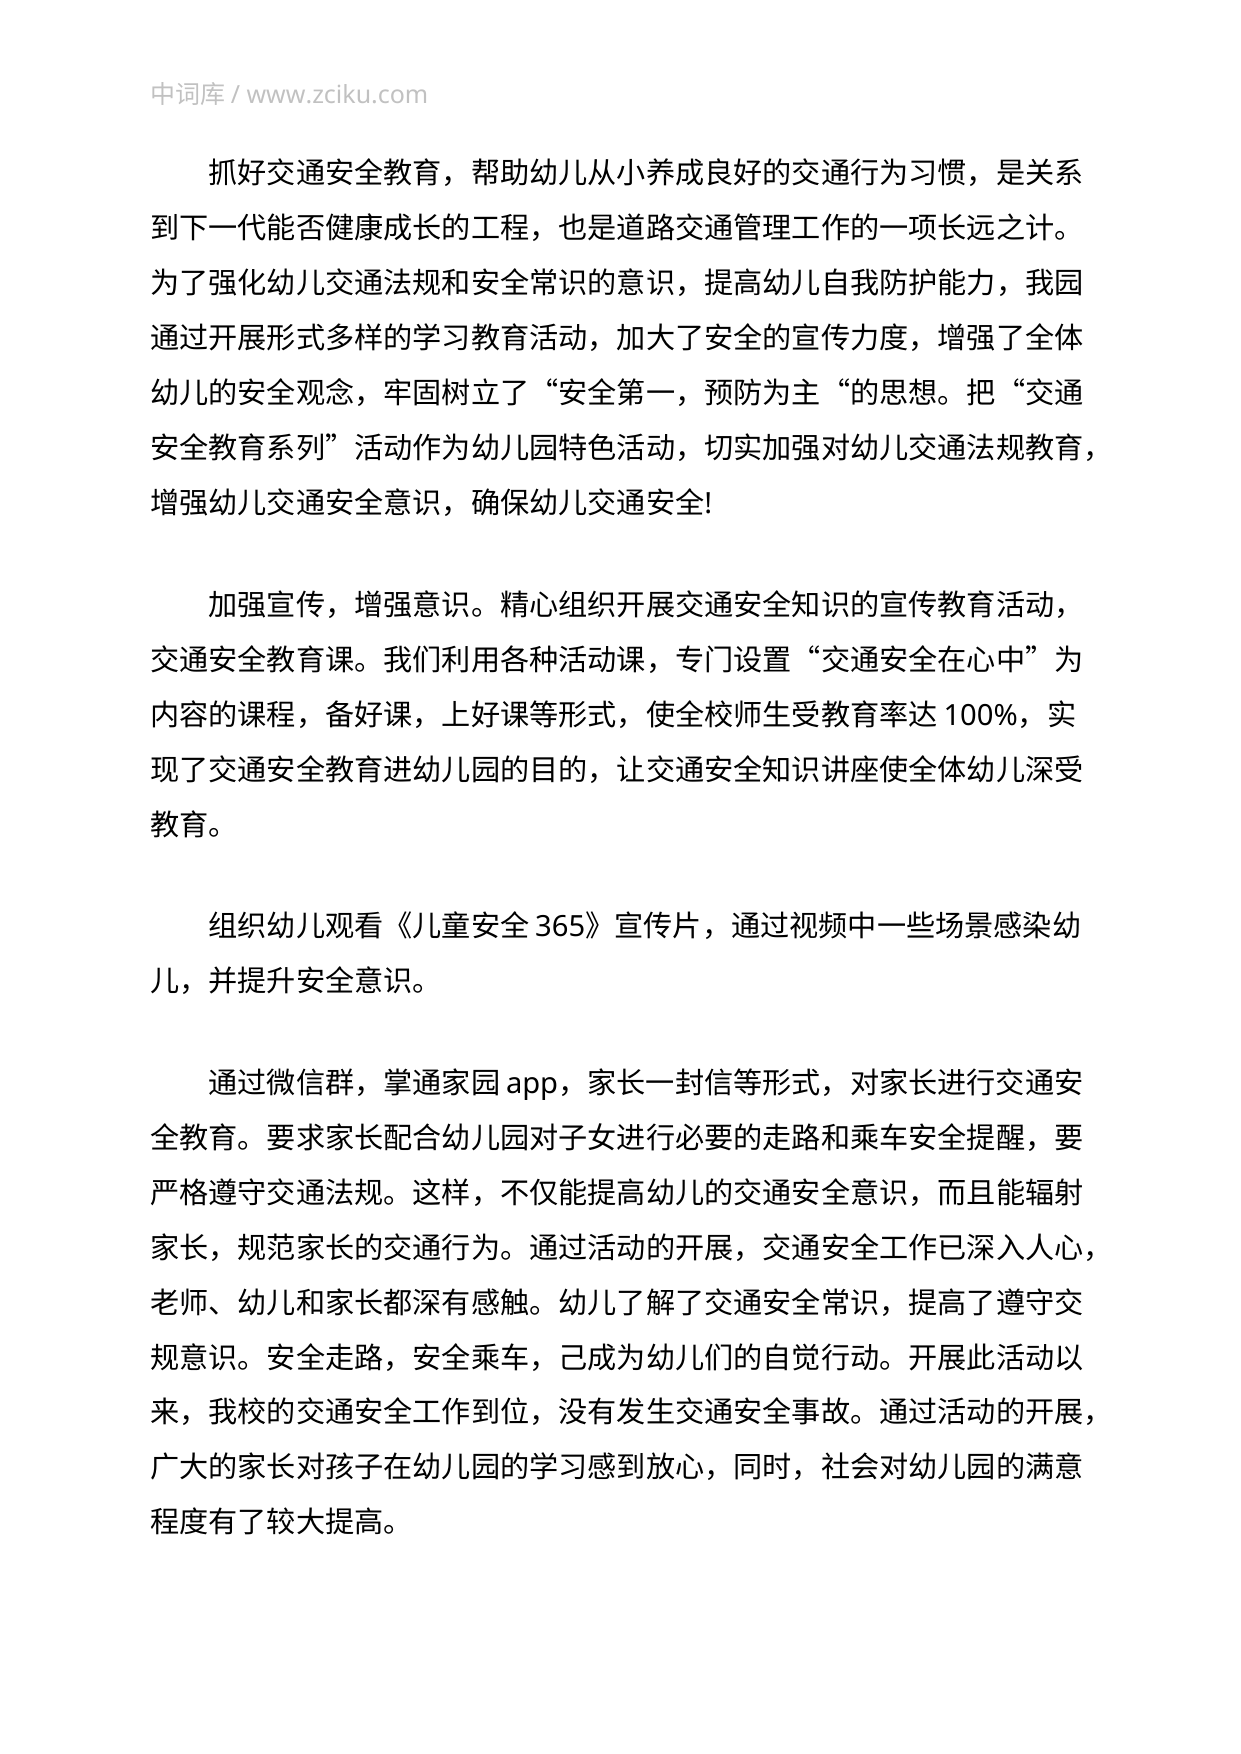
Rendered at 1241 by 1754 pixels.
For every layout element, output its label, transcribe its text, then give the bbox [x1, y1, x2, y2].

text 抓好交通安全教育，帮助幼儿从小养成良好的交通行为习惯，是关系到下一代能否健康成长的工程，也是道路交通管理工作的一项长远之计。为了强化幼儿交通法规和安全常识的意识，提高幼儿自我防护能力，我园通过开展形式多样的学习教育活动，加大了安全的宣传力度，增强了全体幼儿的安全观念，牢固树立了“安全第一，预防为主“的思想。把“交通安全教育系列”活动作为幼儿园特色活动，切实加强对幼儿交通法规教育，增强幼儿交通安全意识，确保幼儿交通安全! [150, 150, 1090, 522]
text 加强宣传，增强意识。精心组织开展交通安全知识的宣传教育活动，交通安全教育课。我们利用各种活动课，专门设置“交通安全在心中”为内容的课程，备好课，上好课等形式，使全校师生受教育率达100%，实现了交通安全教育进幼儿园的目的，让交通安全知识讲座使全体幼儿深受教育。 [150, 581, 1090, 843]
text 组织幼儿观看《儿童安全365》宣传片，通过视频中一些场景感染幼儿，并提升安全意识。 [150, 903, 1090, 1000]
text 通过微信群，掌通家园app，家长一封信等形式，对家长进行交通安全教育。要求家长配合幼儿园对子女进行必要的走路和乘车安全提醒，要严格遵守交通法规。这样，不仅能提高幼儿的交通安全意识，而且能辐射家长，规范家长的交通行为。通过活动的开展，交通安全工作已深入人心，老师、幼儿和家长都深有感触。幼儿了解了交通安全常识，提高了遵守交规意识。安全走路，安全乘车，己成为幼儿们的自觉行动。开展此活动以来，我校的交通安全工作到位，没有发生交通安全事故。通过活动的开展，广大的家长对孩子在幼儿园的学习感到放心，同时，社会对幼儿园的满意程度有了较大提高。 [150, 1059, 1090, 1541]
